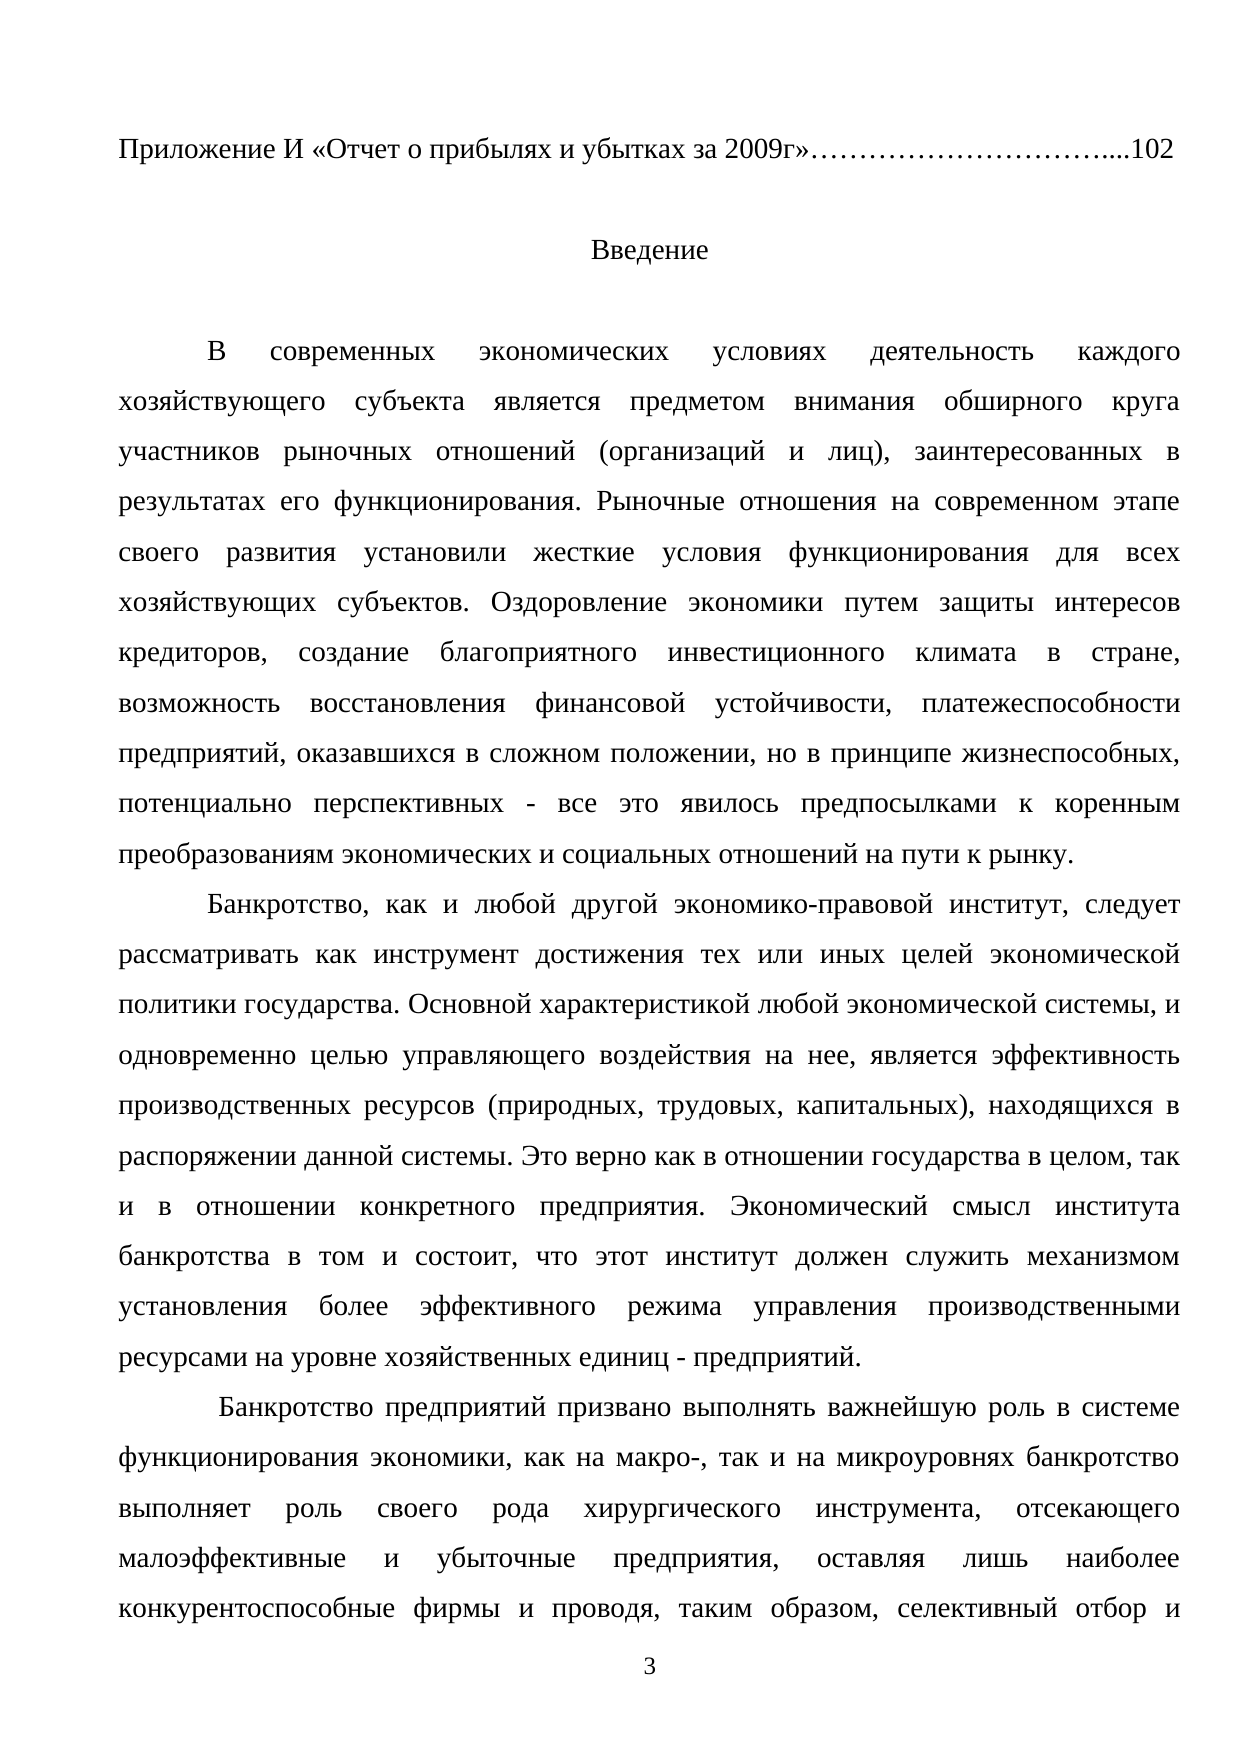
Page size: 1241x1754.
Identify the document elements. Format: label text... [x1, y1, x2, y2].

text Введение [118, 232, 1181, 266]
text Приложение И «Отчет о прибылях и убытках за 2009г»…………………………....102 [118, 131, 1181, 165]
text В современных экономических условиях деятельность каждого хозяйствующего субъекта является предметом внимания обширного круга участников рыночных отношений (организаций и лиц), заинтересованных в результатах его функционирования. Рыночные отношения на современном этапе своего развития установили жесткие условия функционирования для всех хозяйствующих субъектов. Оздоровление экономики путем защиты интересов кредиторов, создание благоприятного инвестиционного климата в стране, возможность восстановления финансовой устойчивости, платежеспособности предприятий, оказавшихся в сложном положении, но в принципе жизнеспособных, потенциально перспективных - все это явилось предпосылками к коренным преобразованиям экономических и социальных отношений на пути к рынку. [118, 333, 1181, 869]
text Банкротство, как и любой другой экономико-правовой институт, следует рассматривать как инструмент достижения тех или иных целей экономической политики государства. Основной характеристикой любой экономической системы, и одновременно целью управляющего воздействия на нее, является эффективность производственных ресурсов (природных, трудовых, капитальных), находящихся в распоряжении данной системы. Это верно как в отношении государства в целом, так и в отношении конкретного предприятия. Экономический смысл института банкротства в том и состоит, что этот институт должен служить механизмом установления более эффективного режима управления производственными ресурсами на уровне хозяйственных единиц - предприятий. [118, 886, 1181, 1372]
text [118, 1389, 1181, 1624]
